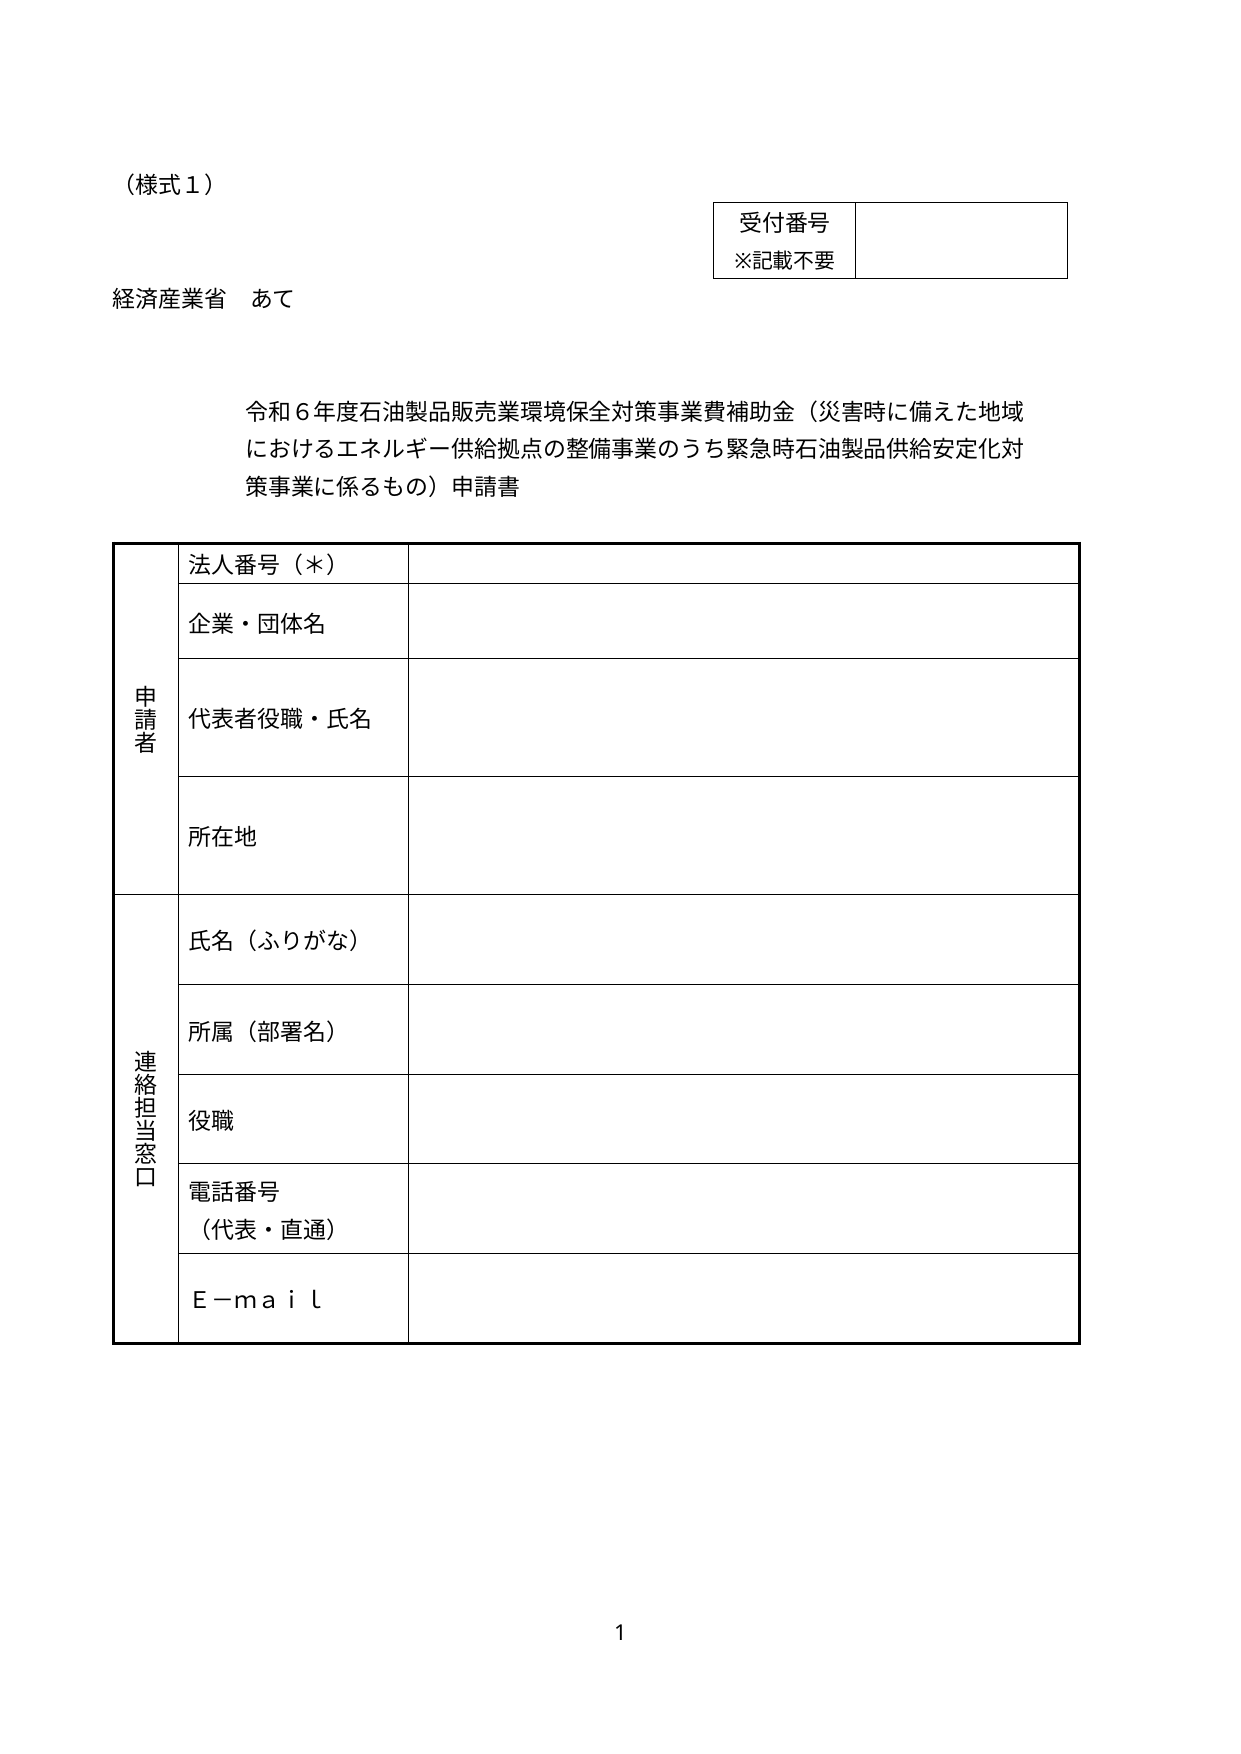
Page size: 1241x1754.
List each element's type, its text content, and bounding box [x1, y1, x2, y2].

table_header [409, 545, 1078, 583]
table_cell 役職 [179, 1075, 408, 1163]
table_cell [409, 777, 1078, 894]
table_cell 所在地 [179, 777, 408, 894]
table_cell [409, 584, 1078, 658]
table_header 法人番号（＊） [179, 545, 408, 583]
table_cell Ｅ－ｍａｉｌ [179, 1254, 408, 1342]
table_cell 企業・団体名 [179, 584, 408, 658]
table_cell [409, 1075, 1078, 1163]
table_cell 所属（部署名） [179, 985, 408, 1073]
text 令和６年度石油製品販売業環境保全対策事業費補助金（災害時に備えた地域におけるエネルギー供給拠点の整備事業のうち緊急時石油製品供給安定化対策事業に係るもの）申請書 [245, 392, 1040, 504]
text 経済産業省 あて [112, 279, 1128, 317]
table_cell 電話番号 （代表・直通） [179, 1164, 408, 1253]
table_cell [409, 1254, 1078, 1342]
table_cell [409, 659, 1078, 776]
text （様式１） [112, 164, 1128, 202]
table_header 申請者 [115, 545, 178, 894]
table_cell [409, 985, 1078, 1073]
table_header [856, 203, 1067, 278]
table_cell [409, 895, 1078, 984]
table_cell [409, 1164, 1078, 1253]
table_cell 代表者役職・氏名 [179, 659, 408, 776]
table_header 受付番号 ※記載不要 [714, 203, 855, 278]
table_cell 連絡担当窓口 [115, 895, 178, 1342]
table_cell 氏名（ふりがな） [179, 895, 408, 984]
